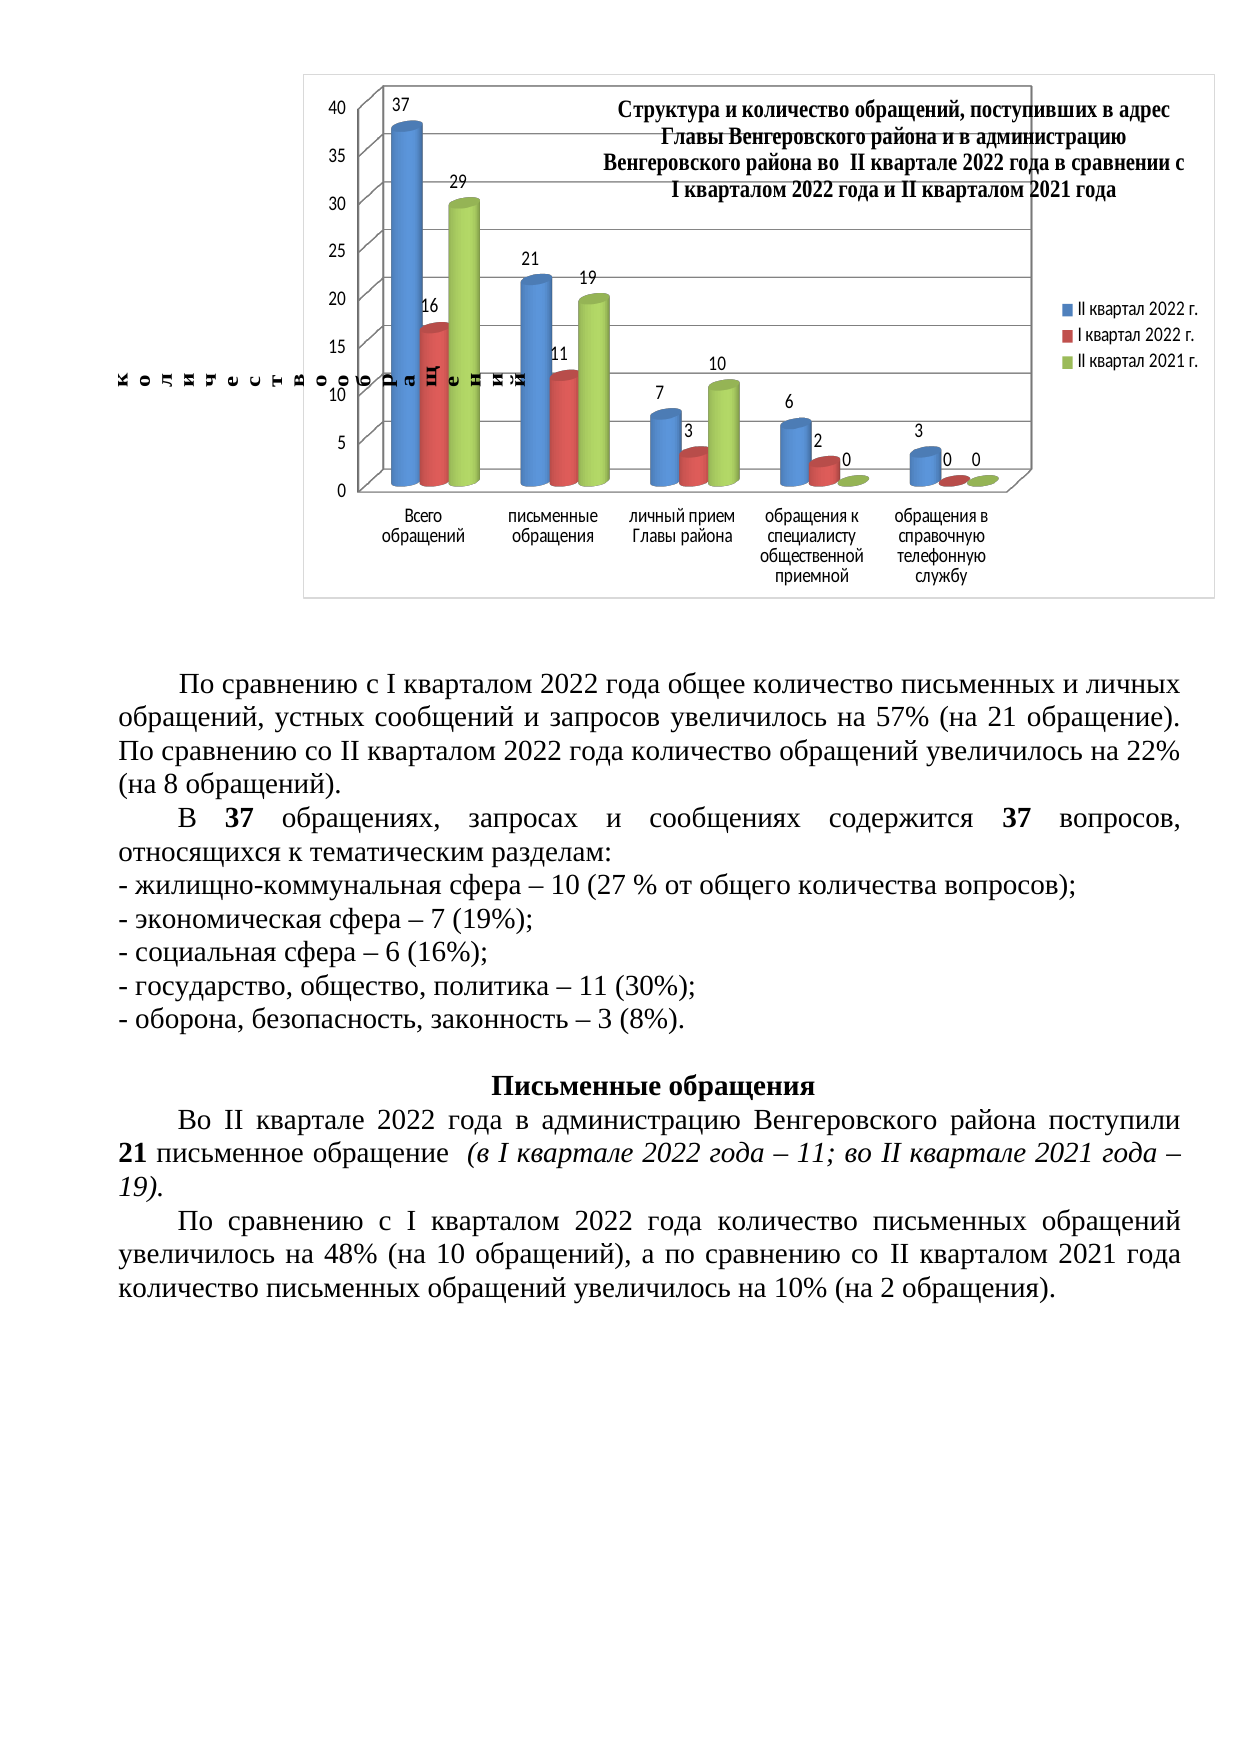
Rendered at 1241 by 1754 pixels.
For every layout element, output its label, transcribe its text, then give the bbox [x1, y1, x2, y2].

text Во II квартале 2022 года в администрацию Венгеровского района поступили 21 письменное обращение (в I квартале 2022 года – 11; во II квартале 2021 года – 19). [118, 1102, 1181, 1203]
text - социальная сфера – 6 (16%); [118, 934, 1181, 968]
text По сравнению с I кварталом 2022 года количество письменных обращений увеличилось на 48% (на 10 обращений), а по сравнению со II кварталом 2021 года количество письменных обращений увеличилось на 10% (на 2 обращения). [118, 1203, 1181, 1303]
text - жилищно-коммунальная сфера – 10 (27 % от общего количества вопросов); [118, 867, 1181, 901]
text По сравнению с I кварталом 2022 года общее количество письменных и личных обращений, устных сообщений и запросов увеличилось на 57% (на 21 обращение). По сравнению со II кварталом 2022 года количество обращений увеличилось на 22% (на 8 обращений). [118, 666, 1181, 800]
text - экономическая сфера – 7 (19%); [118, 901, 1181, 934]
text - государство, общество, политика – 11 (30%); [118, 968, 1181, 1001]
text В 37 обращениях, запросах и сообщениях содержится 37 вопросов, относящихся к тематическим разделам: [118, 800, 1181, 867]
text Письменные обращения [118, 1068, 1181, 1102]
text - оборона, безопасность, законность – 3 (8%). [118, 1001, 1181, 1035]
